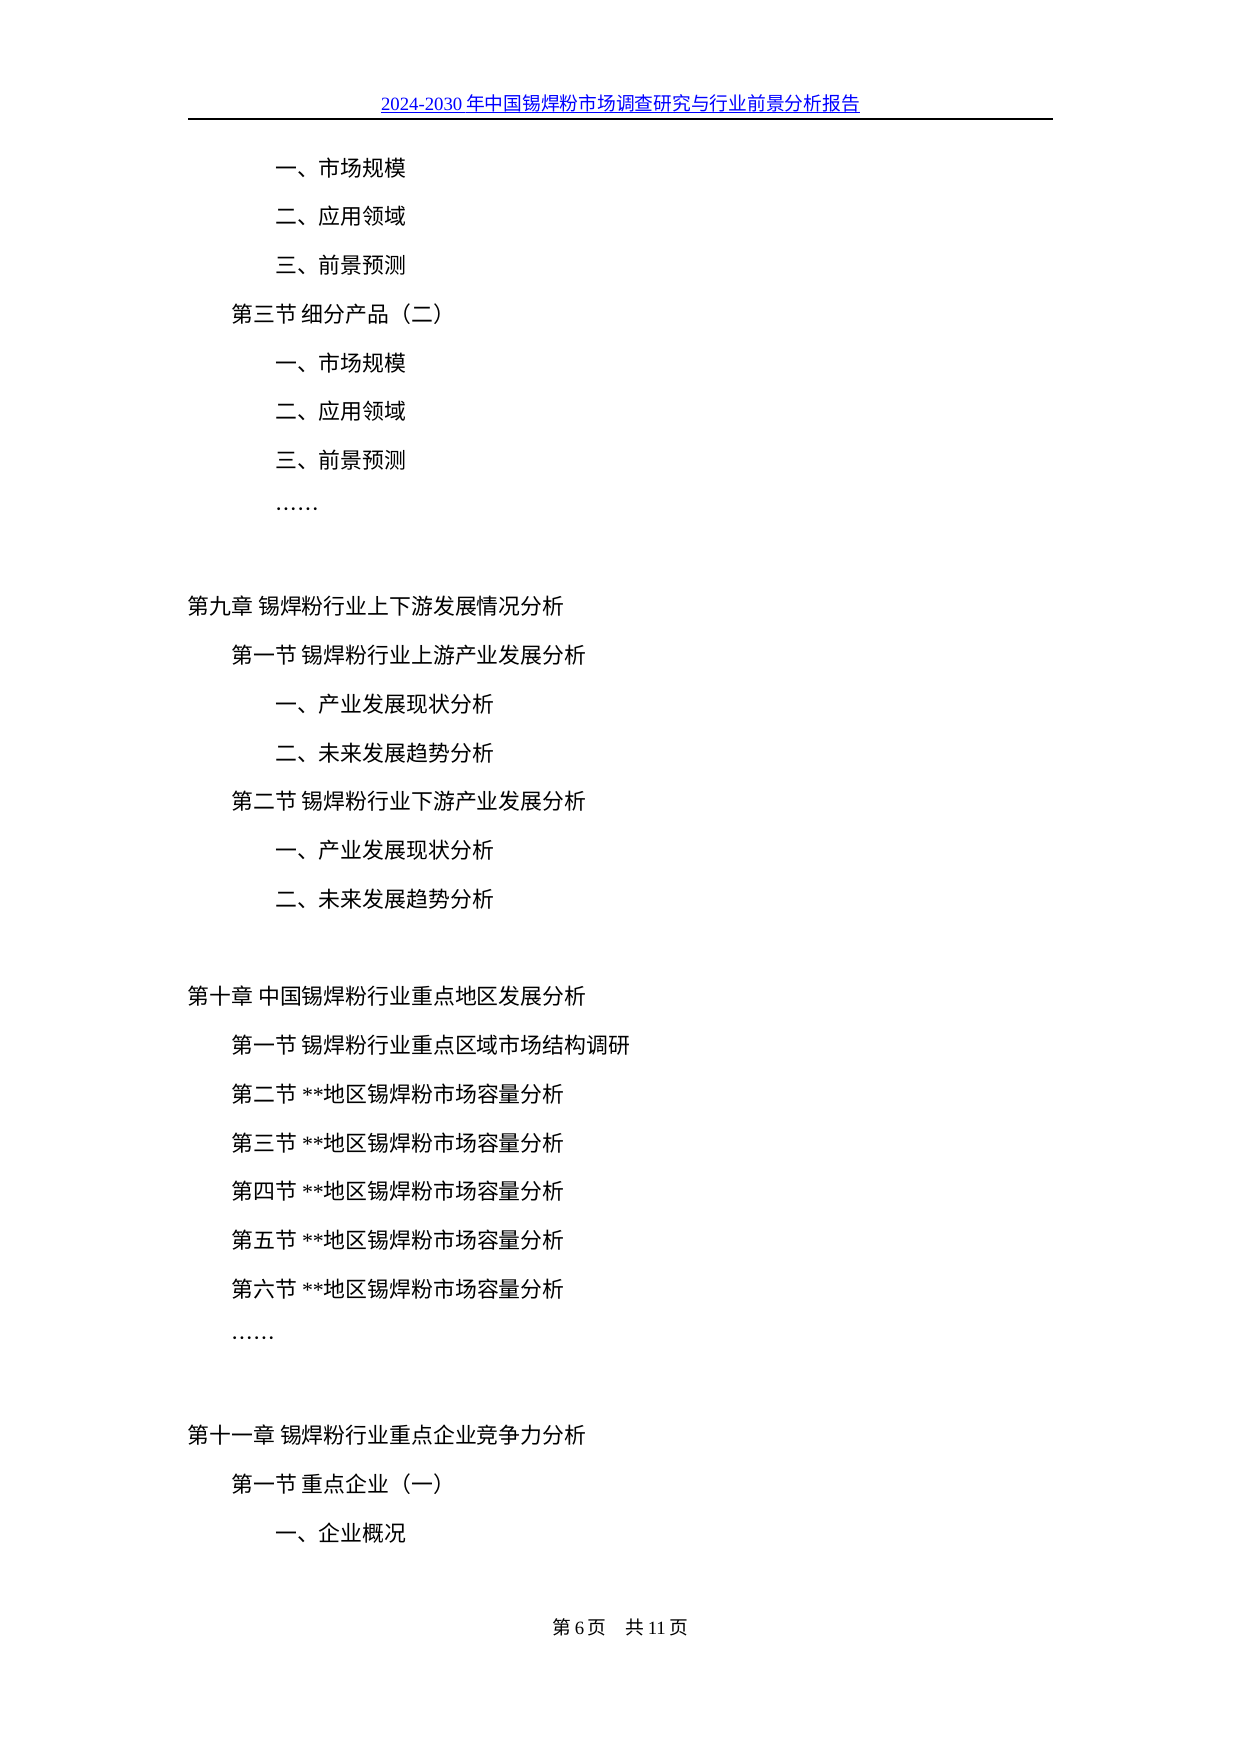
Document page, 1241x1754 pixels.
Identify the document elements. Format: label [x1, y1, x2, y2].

text [187, 150, 1053, 1548]
